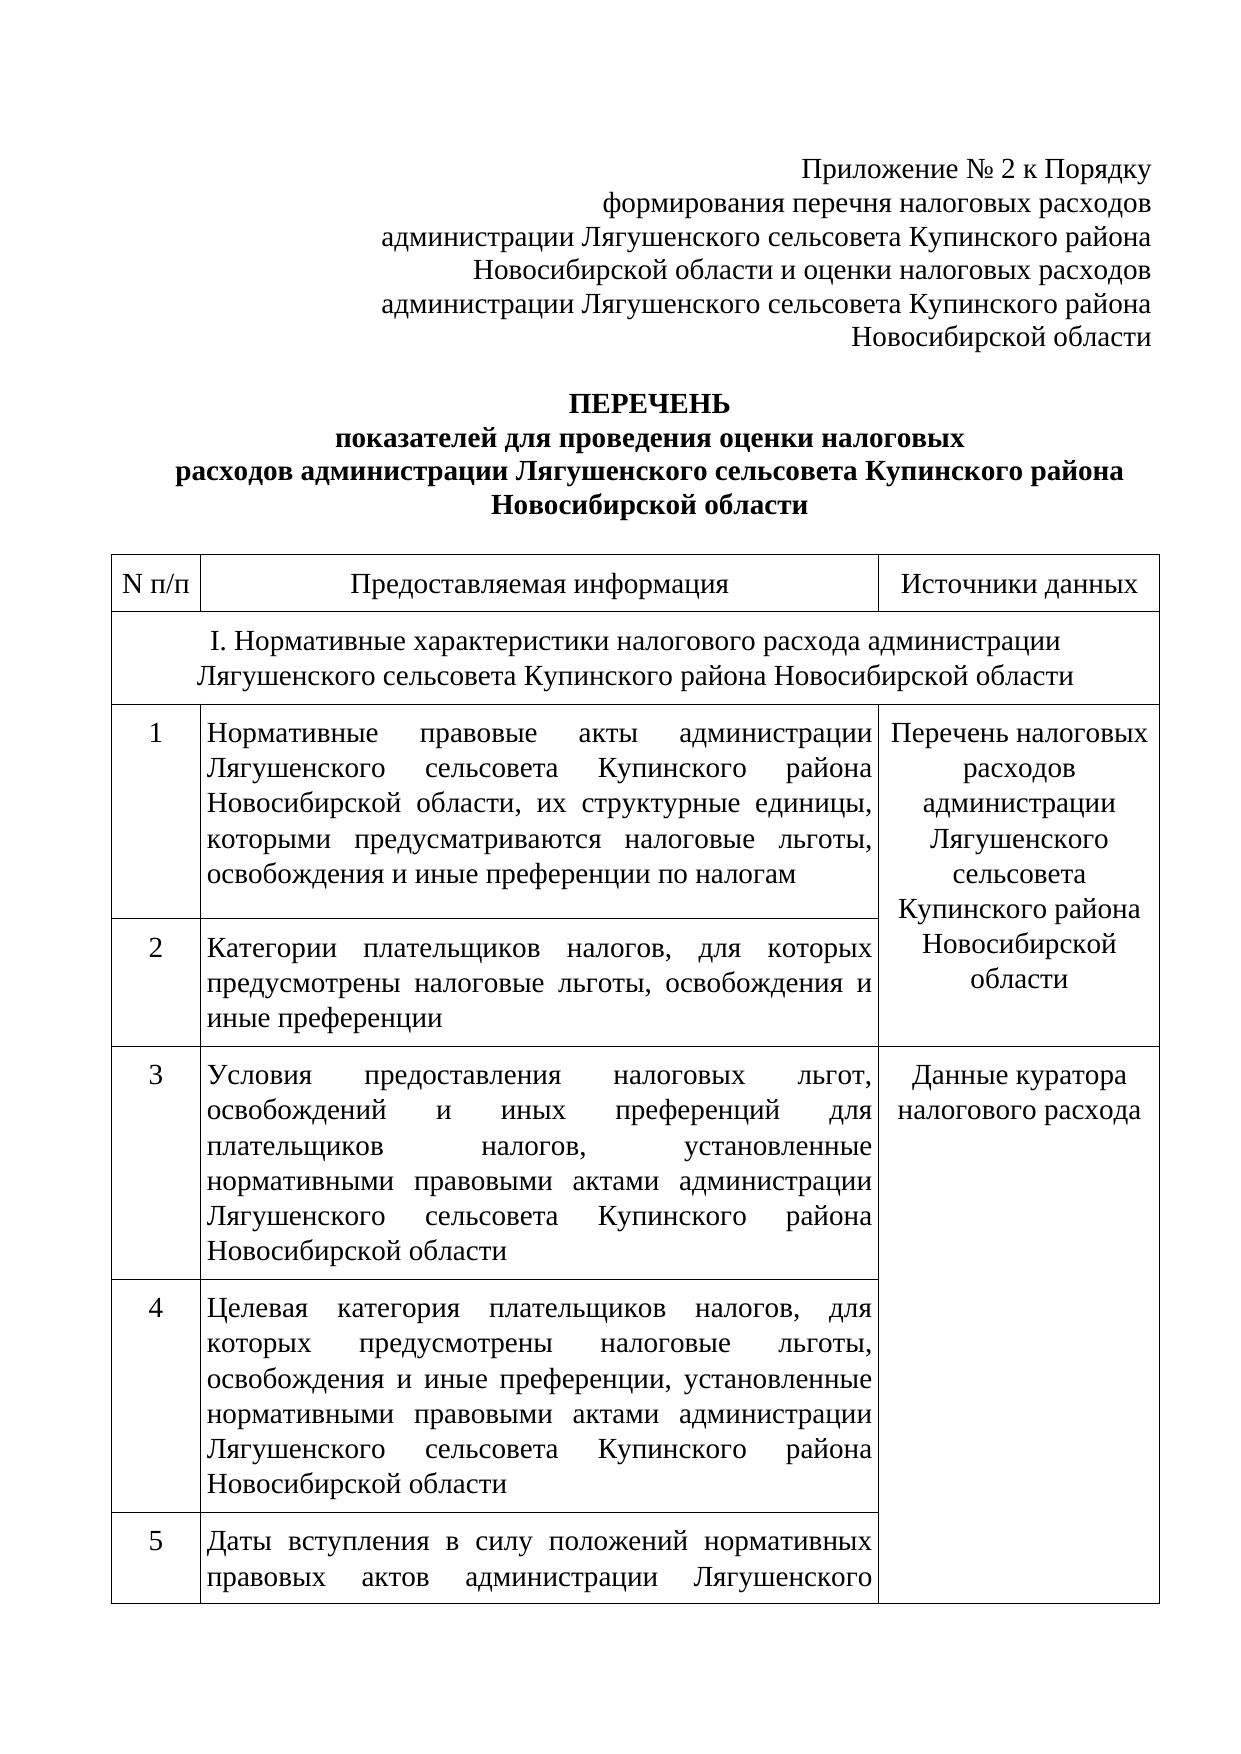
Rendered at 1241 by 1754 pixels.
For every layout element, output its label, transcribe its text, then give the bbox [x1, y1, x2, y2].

table_cell Нормативные правовые акты администрации Лягушенского сельсовета Купинского района Новосибирской области, их структурные единицы, которыми предусматриваются налоговые льготы, освобождения и иные преференции по налогам [201, 705, 878, 918]
table_cell 5 [112, 1513, 200, 1603]
table_header N п/п [112, 555, 200, 611]
table_cell 4 [112, 1280, 200, 1512]
text Новосибирской области [148, 319, 1152, 353]
table_cell Данные куратора налогового расхода [879, 1047, 1159, 1603]
title Новосибирской области [148, 487, 1152, 521]
table_cell 1 [112, 705, 200, 918]
table_cell 2 [112, 919, 200, 1046]
table_header Источники данных [879, 555, 1159, 611]
table_cell Целевая категория плательщиков налогов, для которых предусмотрены налоговые льготы, освобождения и иные преференции, установленные нормативными правовыми актами администрации Лягушенского сельсовета Купинского района Новосибирской области [201, 1280, 878, 1512]
table_cell Категории плательщиков налогов, для которых предусмотрены налоговые льготы, освобождения и иные преференции [201, 919, 878, 1046]
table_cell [201, 1513, 878, 1603]
text Новосибирской области и оценки налоговых расходов [148, 252, 1152, 286]
text Приложение № 2 к Порядку [148, 152, 1152, 185]
table_cell 3 [112, 1047, 200, 1279]
title показателей для проведения оценки налоговых [148, 420, 1152, 453]
table_cell Перечень налоговых расходов администрации Лягушенского сельсовета Купинского района Новосибирской области [879, 705, 1159, 1046]
text администрации Лягушенского сельсовета Купинского района [148, 286, 1152, 319]
text формирования перечня налоговых расходов [148, 185, 1152, 219]
text администрации Лягушенского сельсовета Купинского района [148, 219, 1152, 252]
table_cell I. Нормативные характеристики налогового расхода администрации Лягушенского сельсовета Купинского района Новосибирской области [112, 612, 1159, 703]
table_header Предоставляемая информация [201, 555, 878, 611]
table_cell Условия предоставления налоговых льгот, освобождений и иных преференций для плательщиков налогов, установленные нормативными правовыми актами администрации Лягушенского сельсовета Купинского района Новосибирской области [201, 1047, 878, 1279]
title ПЕРЕЧЕНЬ [148, 386, 1152, 420]
title расходов администрации Лягушенского сельсовета Купинского района [148, 453, 1152, 487]
